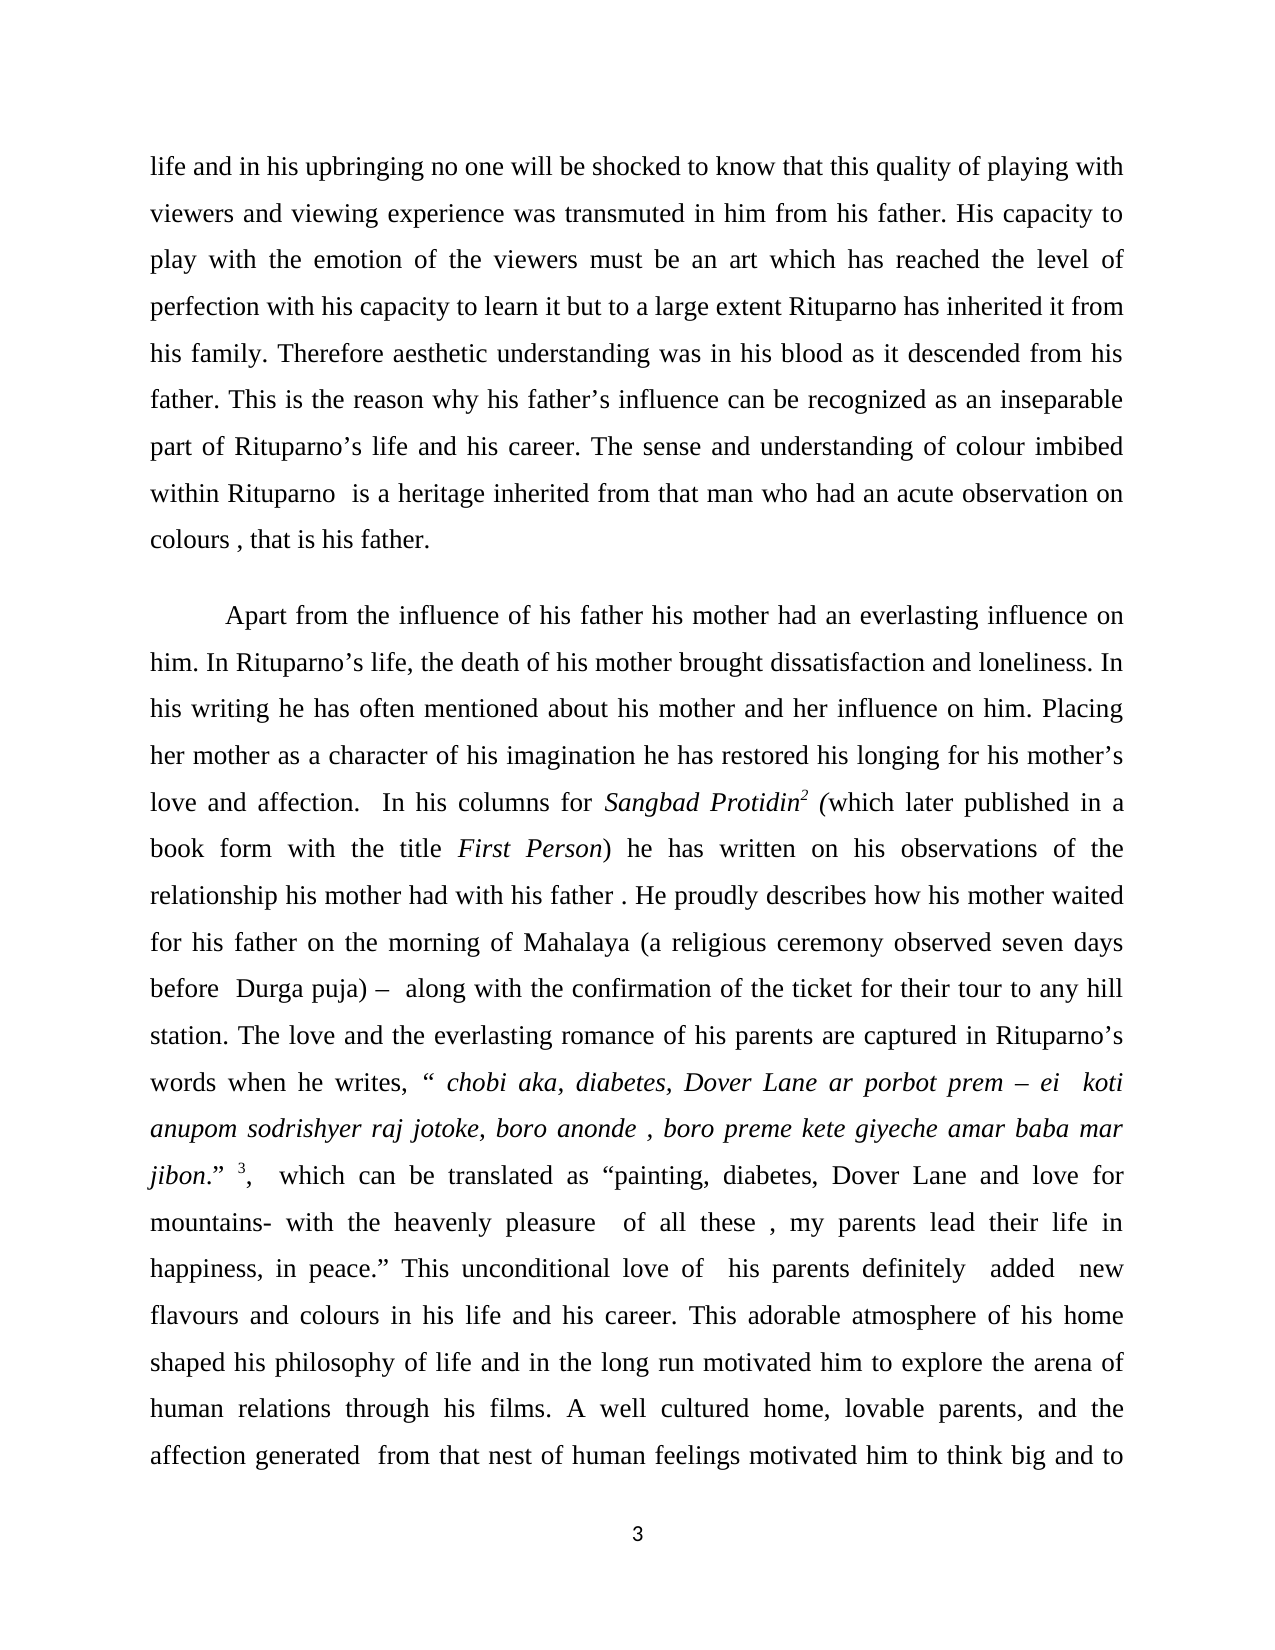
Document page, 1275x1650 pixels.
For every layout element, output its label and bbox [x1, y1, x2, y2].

text [150, 150, 1125, 554]
text [150, 599, 1125, 1470]
